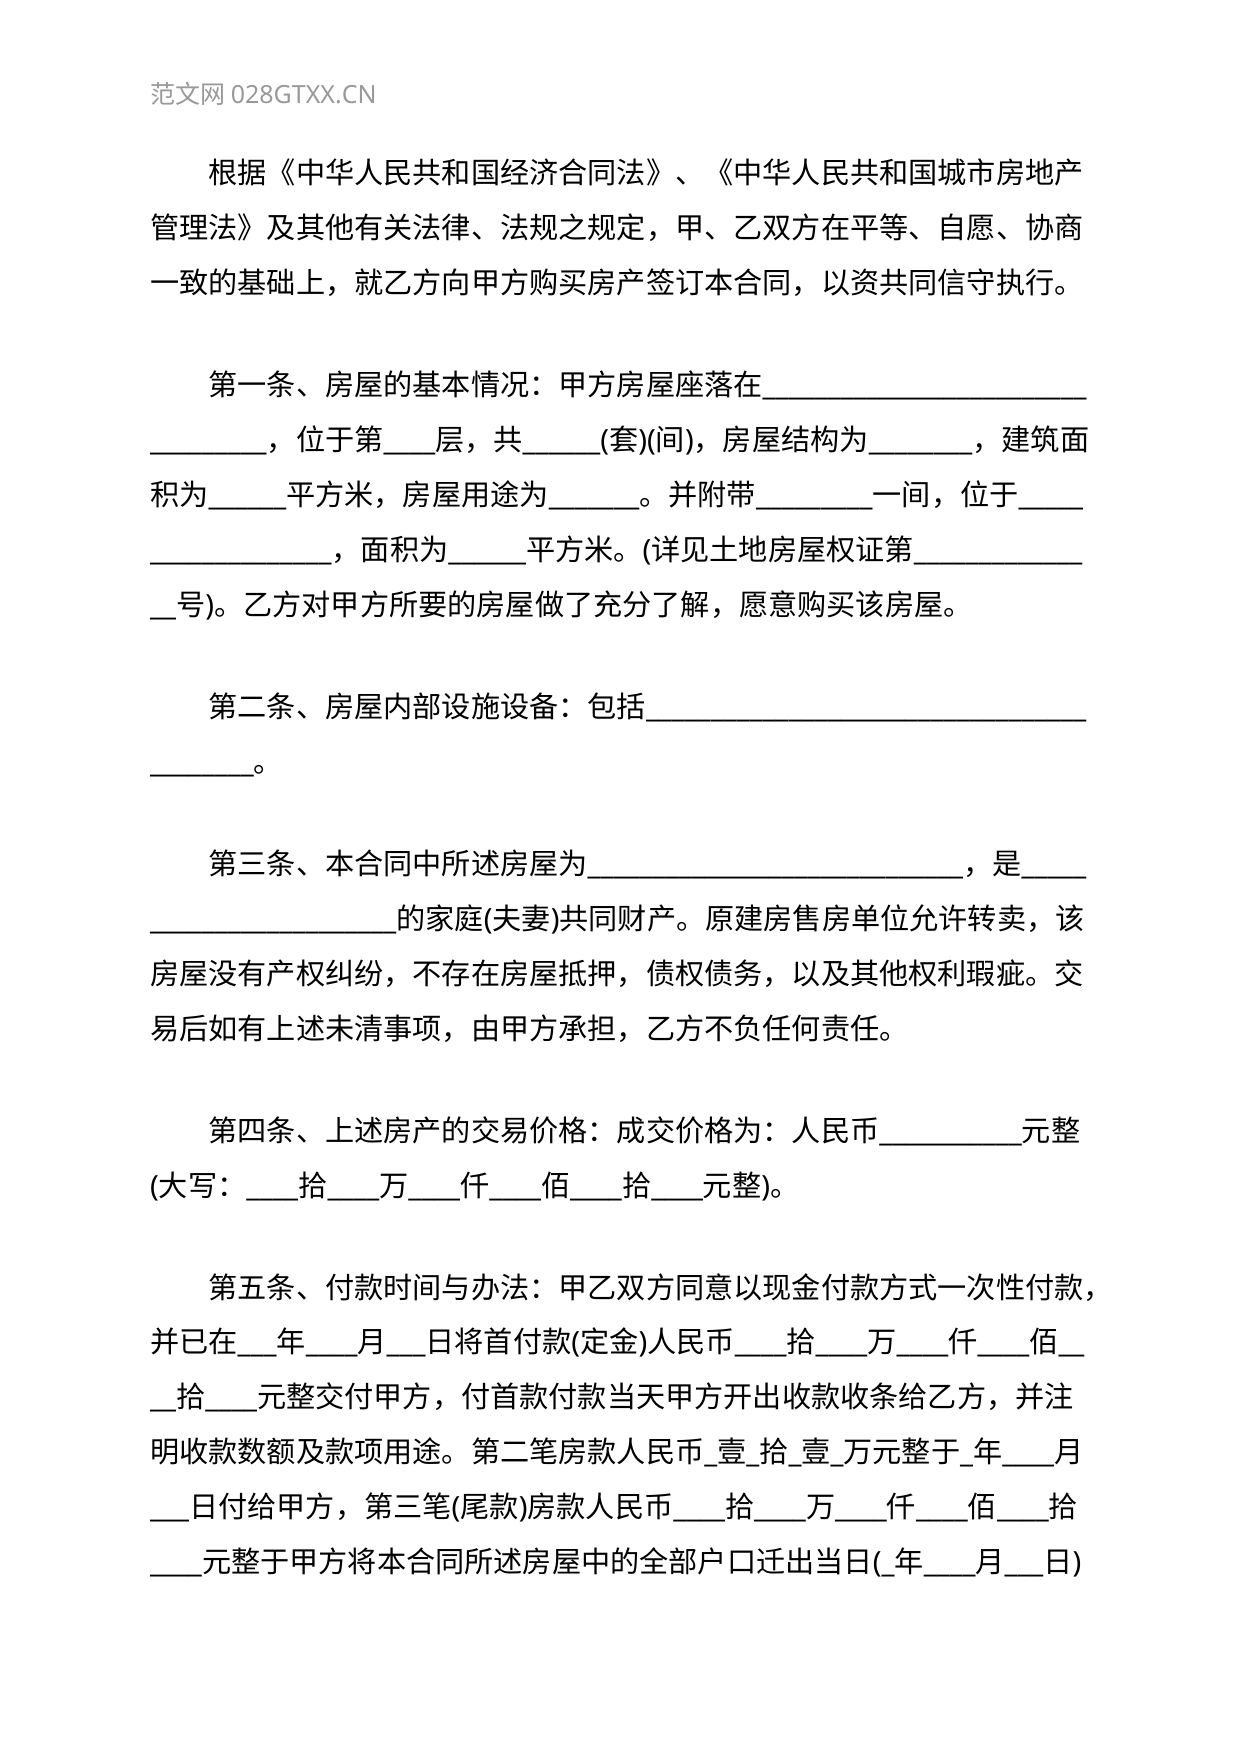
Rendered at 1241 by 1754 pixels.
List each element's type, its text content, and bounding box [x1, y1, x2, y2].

text 根据《中华人民共和国经济合同法》、《中华人民共和国城市房地产管理法》及其他有关法律、法规之规定，甲、乙双方在平等、自愿、协商一致的基础上，就乙方向甲方购买房产签订本合同，以资共同信守执行。 [150, 150, 1090, 302]
text 第四条、上述房产的交易价格：成交价格为：人民币___________元整(大写：____拾____万____仟____佰____拾____元整)。 [150, 1107, 1090, 1204]
text 第一条、房屋的基本情况：甲方房屋座落在__________________________________，位于第____层，共______(套)(间)，房屋结构为________，建筑面积为______平方米，房屋用途为_______。并附带_________一间，位于___________________，面积为______平方米。(详见土地房屋权证第_______________号)。乙方对甲方所要的房屋做了充分了解，愿意购买该房屋。 [150, 362, 1090, 624]
text 第三条、本合同中所述房屋为_____________________________，是________________________的家庭(夫妻)共同财产。原建房售房单位允许转卖，该房屋没有产权纠纷，不存在房屋抵押，债权债务，以及其他权利瑕疵。交易后如有上述未清事项，由甲方承担，乙方不负任何责任。 [150, 841, 1090, 1048]
text 第二条、房屋内部设施设备：包括__________________________________________。 [150, 683, 1090, 781]
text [150, 1264, 1090, 1581]
